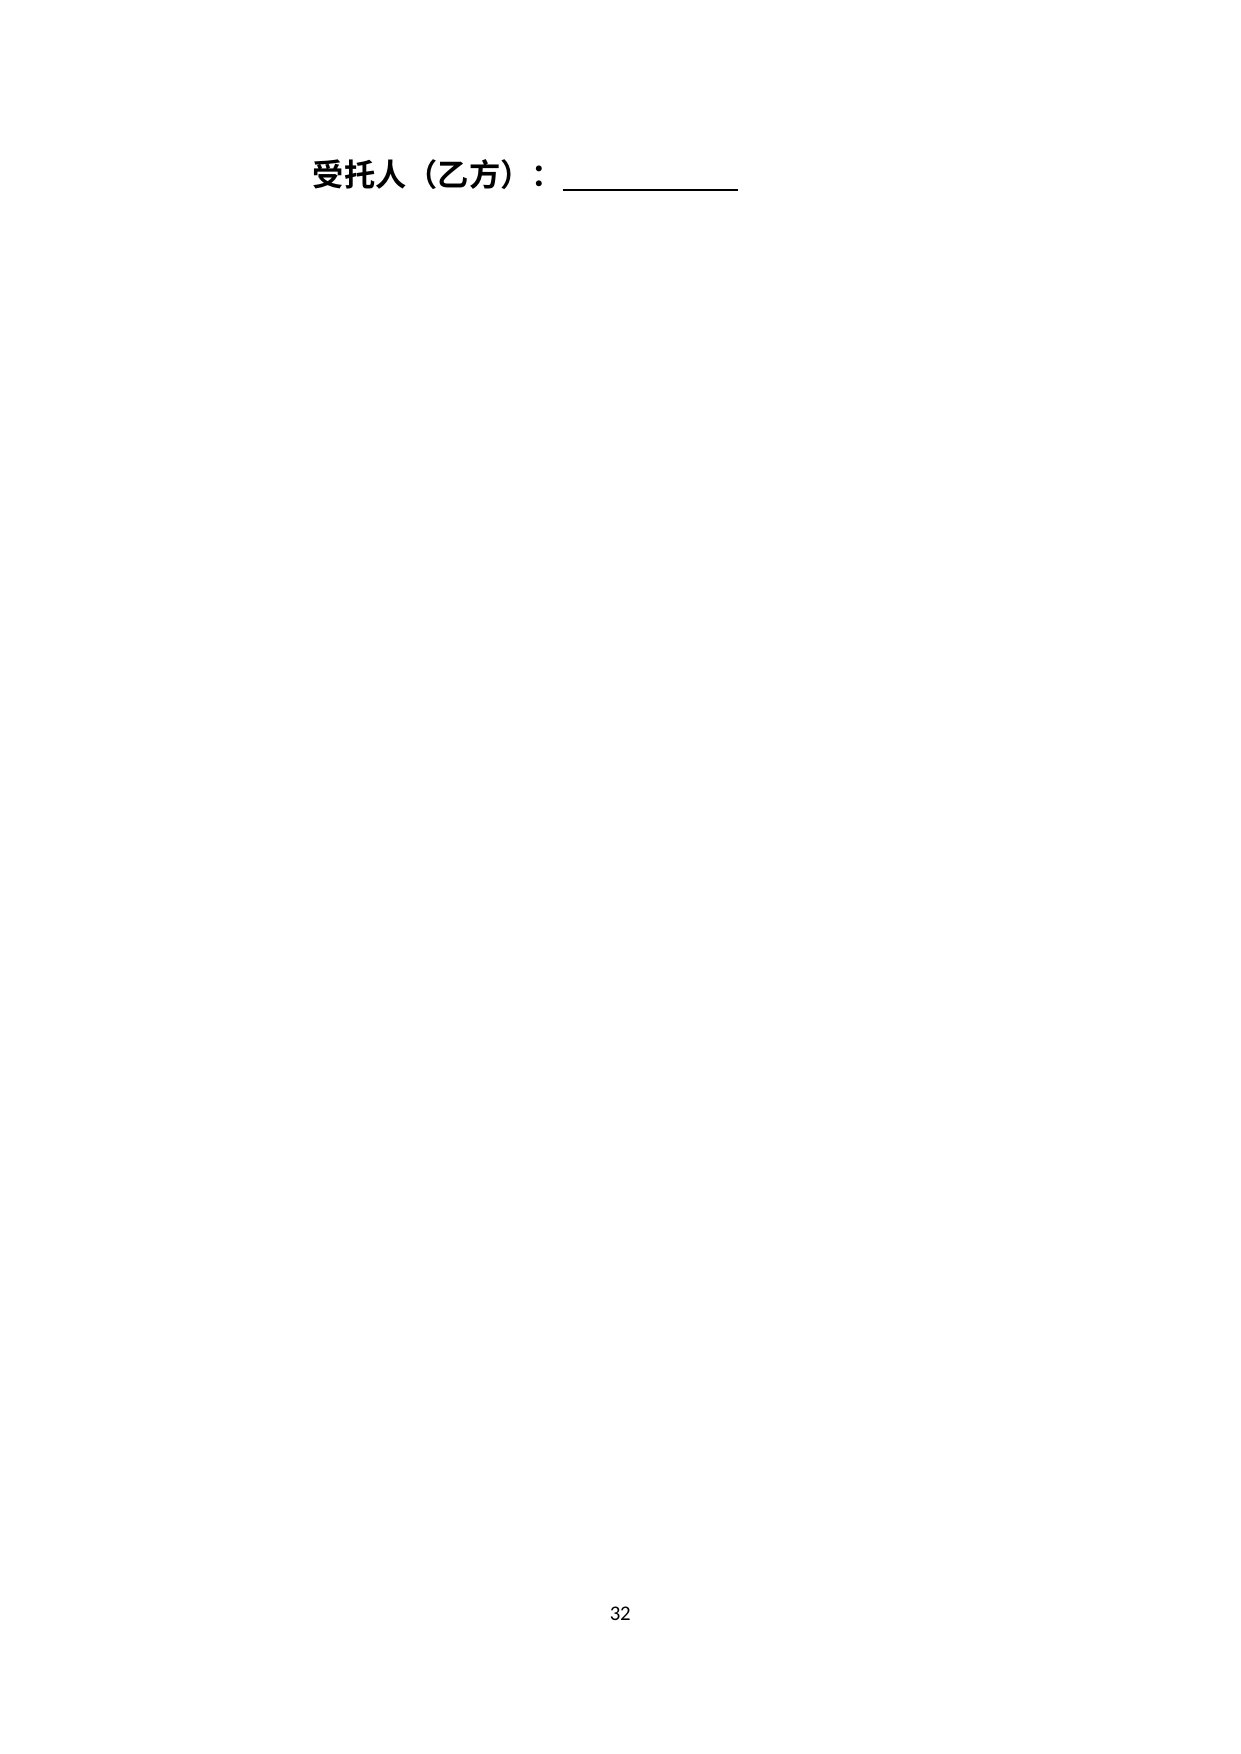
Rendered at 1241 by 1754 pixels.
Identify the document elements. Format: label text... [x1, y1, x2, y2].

text 受托人（乙方）： [187, 150, 1053, 195]
